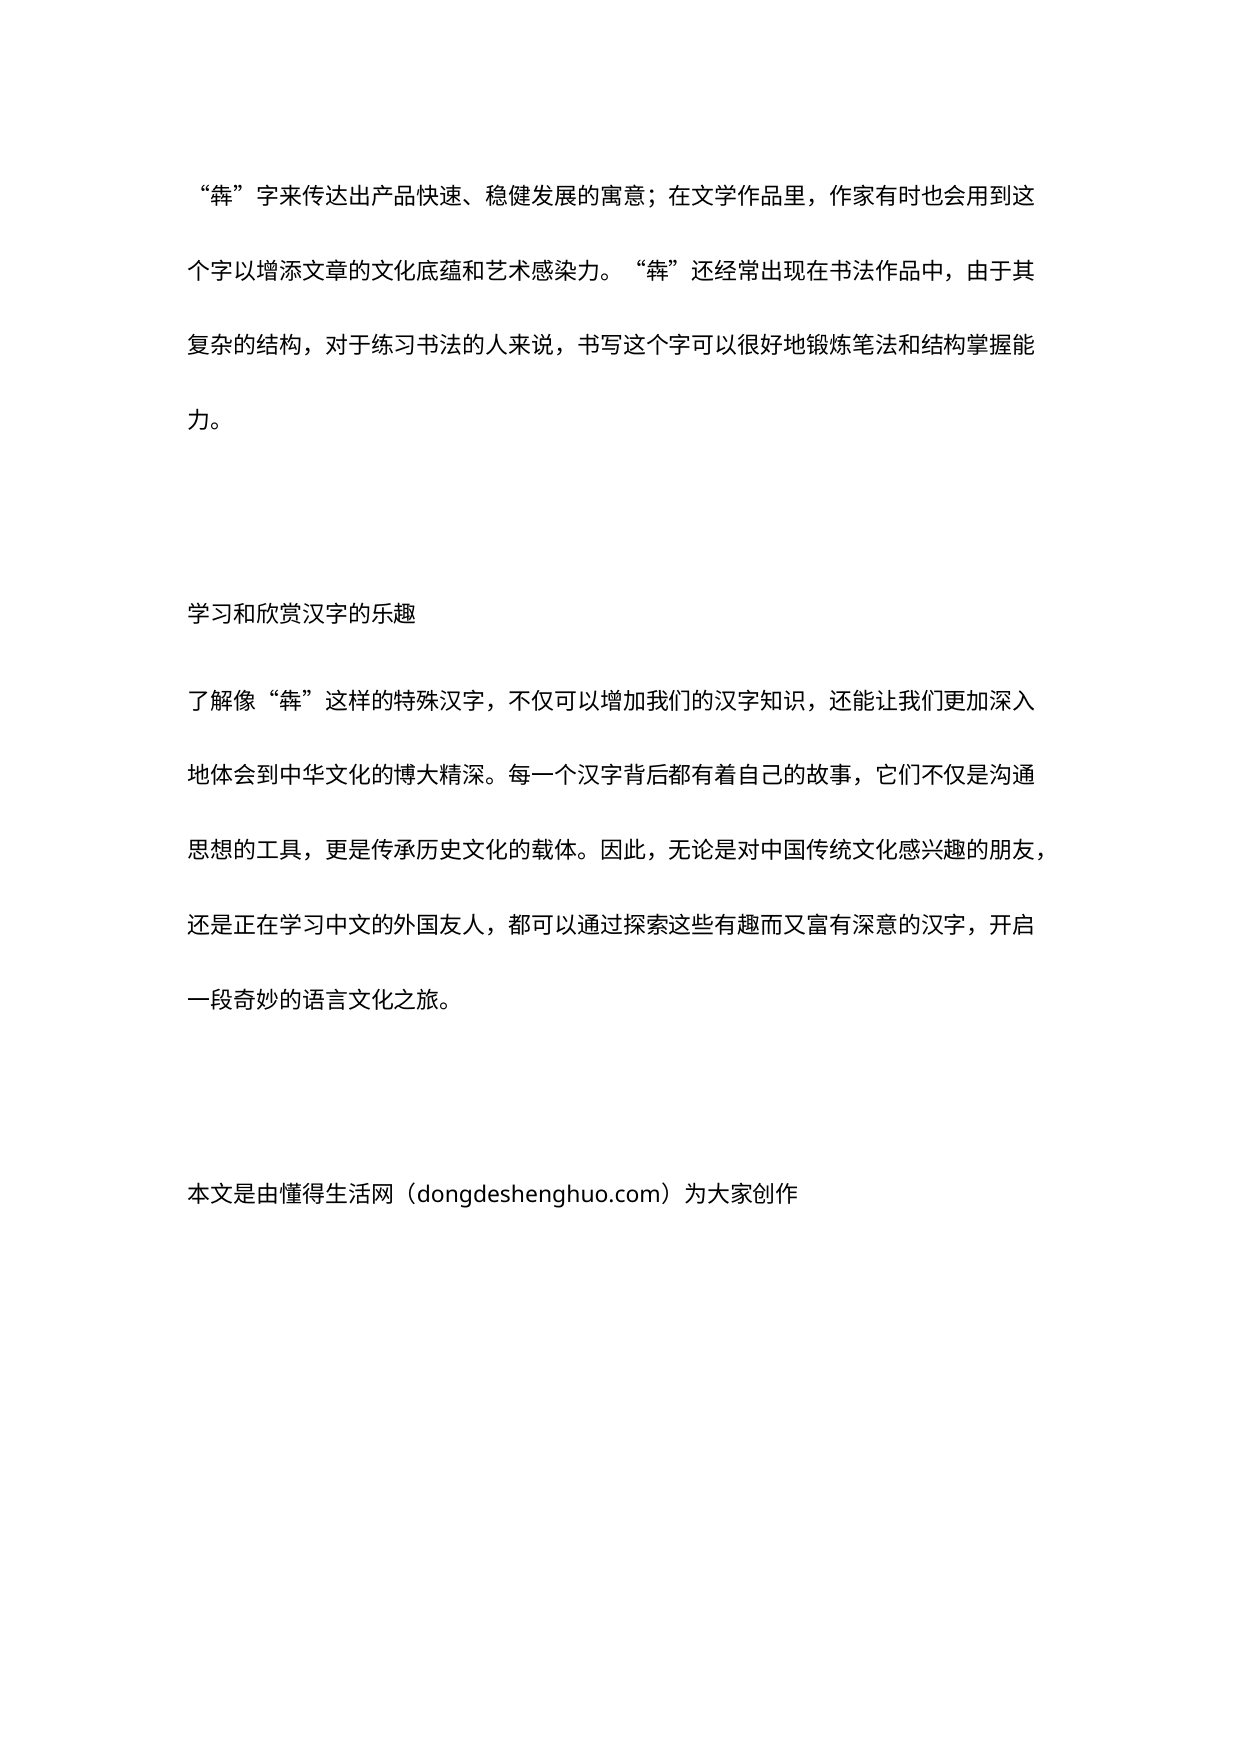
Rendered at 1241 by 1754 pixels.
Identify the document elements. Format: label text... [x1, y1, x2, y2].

text 了解像“犇”这样的特殊汉字，不仅可以增加我们的汉字知识，还能让我们更加深入地体会到中华文化的博大精深。每一个汉字背后都有着自己的故事，它们不仅是沟通思想的工具，更是传承历史文化的载体。因此，无论是对中国传统文化感兴趣的朋友，还是正在学习中文的外国友人，都可以通过探索这些有趣而又富有深意的汉字，开启一段奇妙的语言文化之旅。 [187, 667, 1053, 1031]
text 本文是由懂得生活网（dongdeshenghuo.com）为大家创作 [187, 1160, 1053, 1225]
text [187, 162, 1053, 451]
text 学习和欣赏汉字的乐趣 [187, 580, 1053, 645]
